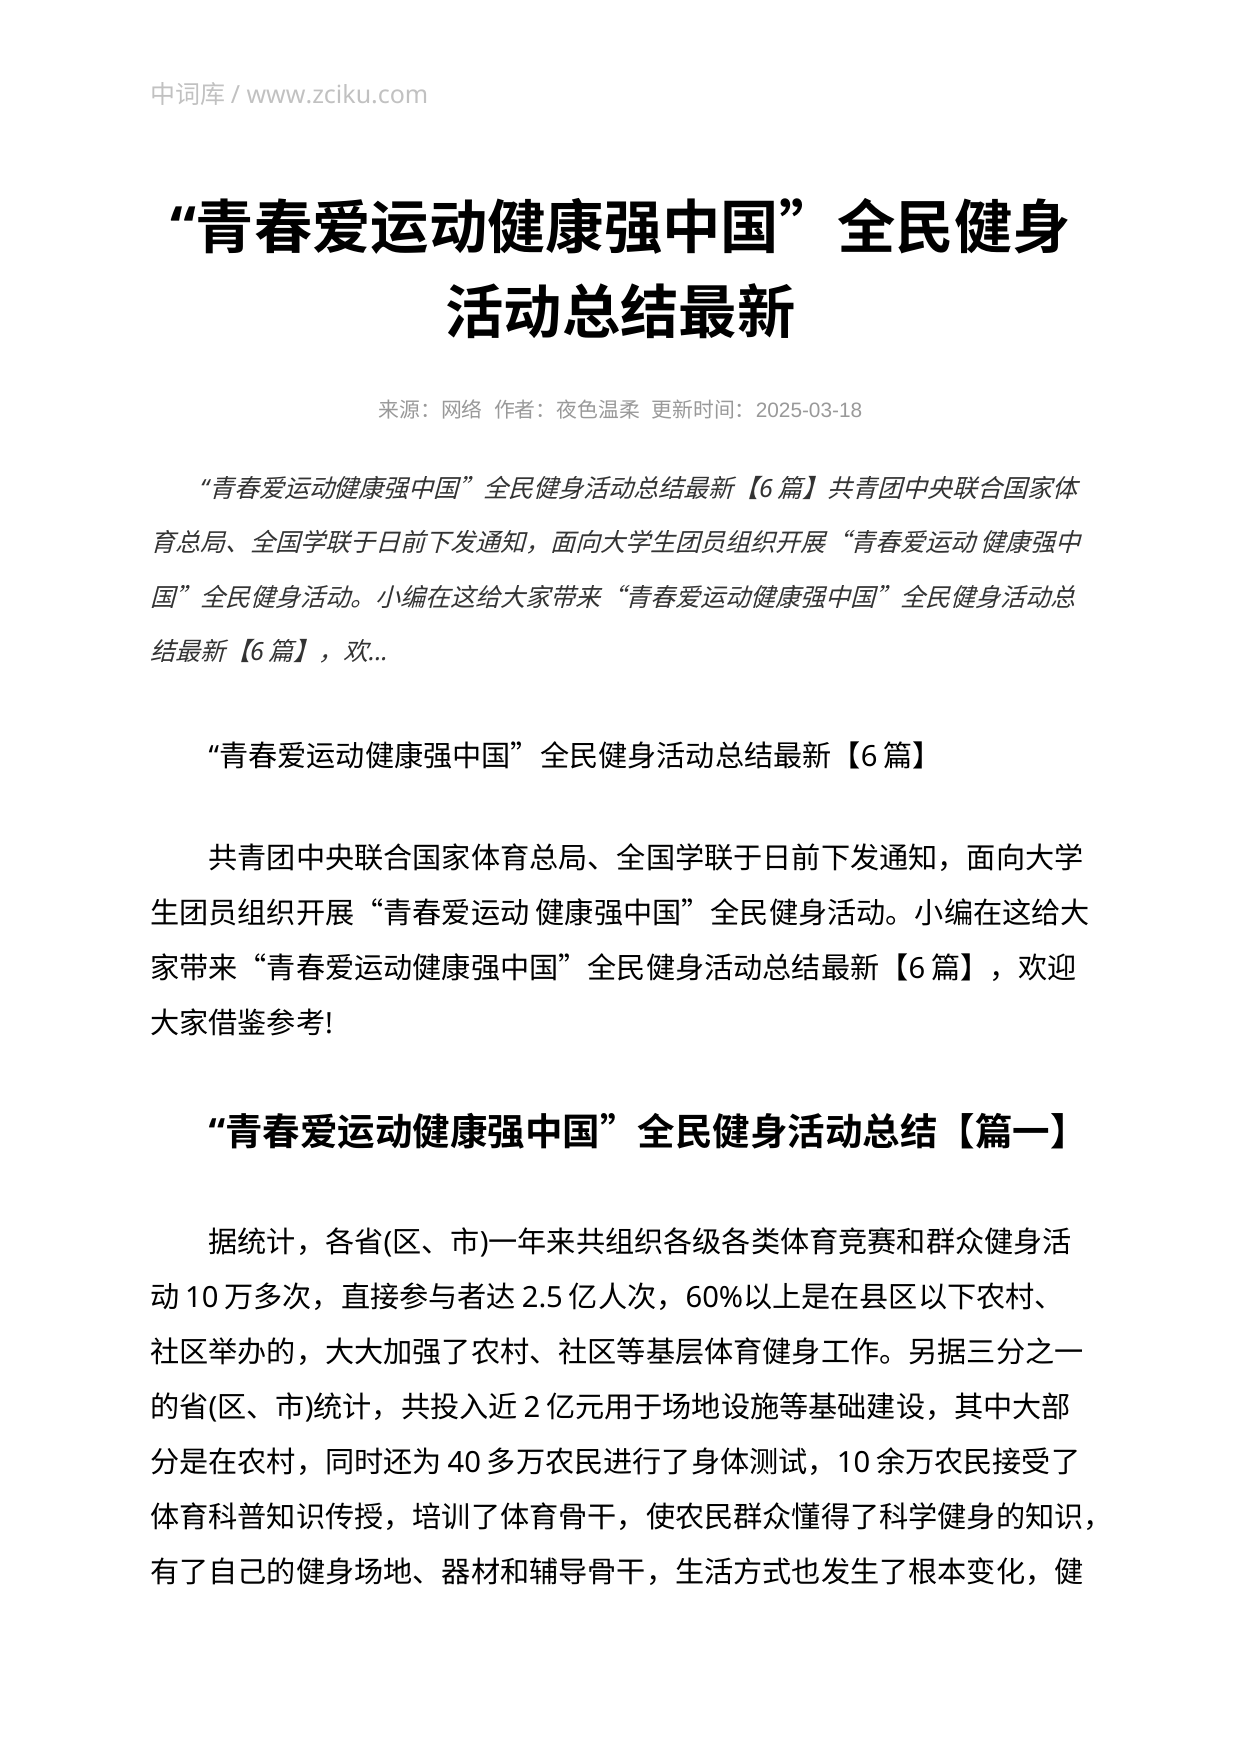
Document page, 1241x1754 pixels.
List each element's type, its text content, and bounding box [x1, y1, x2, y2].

text “青春爱运动健康强中国”全民健身活动总结最新【6篇】共青团中央联合国家体育总局、全国学联于日前下发通知，面向大学生团员组织开展“青春爱运动 健康强中国”全民健身活动。小编在这给大家带来“青春爱运动健康强中国”全民健身活动总结最新【6篇】，欢... [150, 468, 1090, 668]
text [150, 1219, 1090, 1591]
text 共青团中央联合国家体育总局、全国学联于日前下发通知，面向大学生团员组织开展“青春爱运动 健康强中国”全民健身活动。小编在这给大家带来“青春爱运动健康强中国”全民健身活动总结最新【6篇】，欢迎大家借鉴参考! [150, 834, 1090, 1042]
text “青春爱运动健康强中国”全民健身活动总结【篇一】 [150, 1101, 1090, 1156]
subtitle “青春爱运动健康强中国”全民健身活动总结最新 [150, 181, 1090, 351]
text “青春爱运动健康强中国”全民健身活动总结最新【6篇】 [150, 733, 1090, 775]
text 来源：网络 作者：夜色温柔 更新时间：2025-03-18 [150, 397, 1090, 421]
